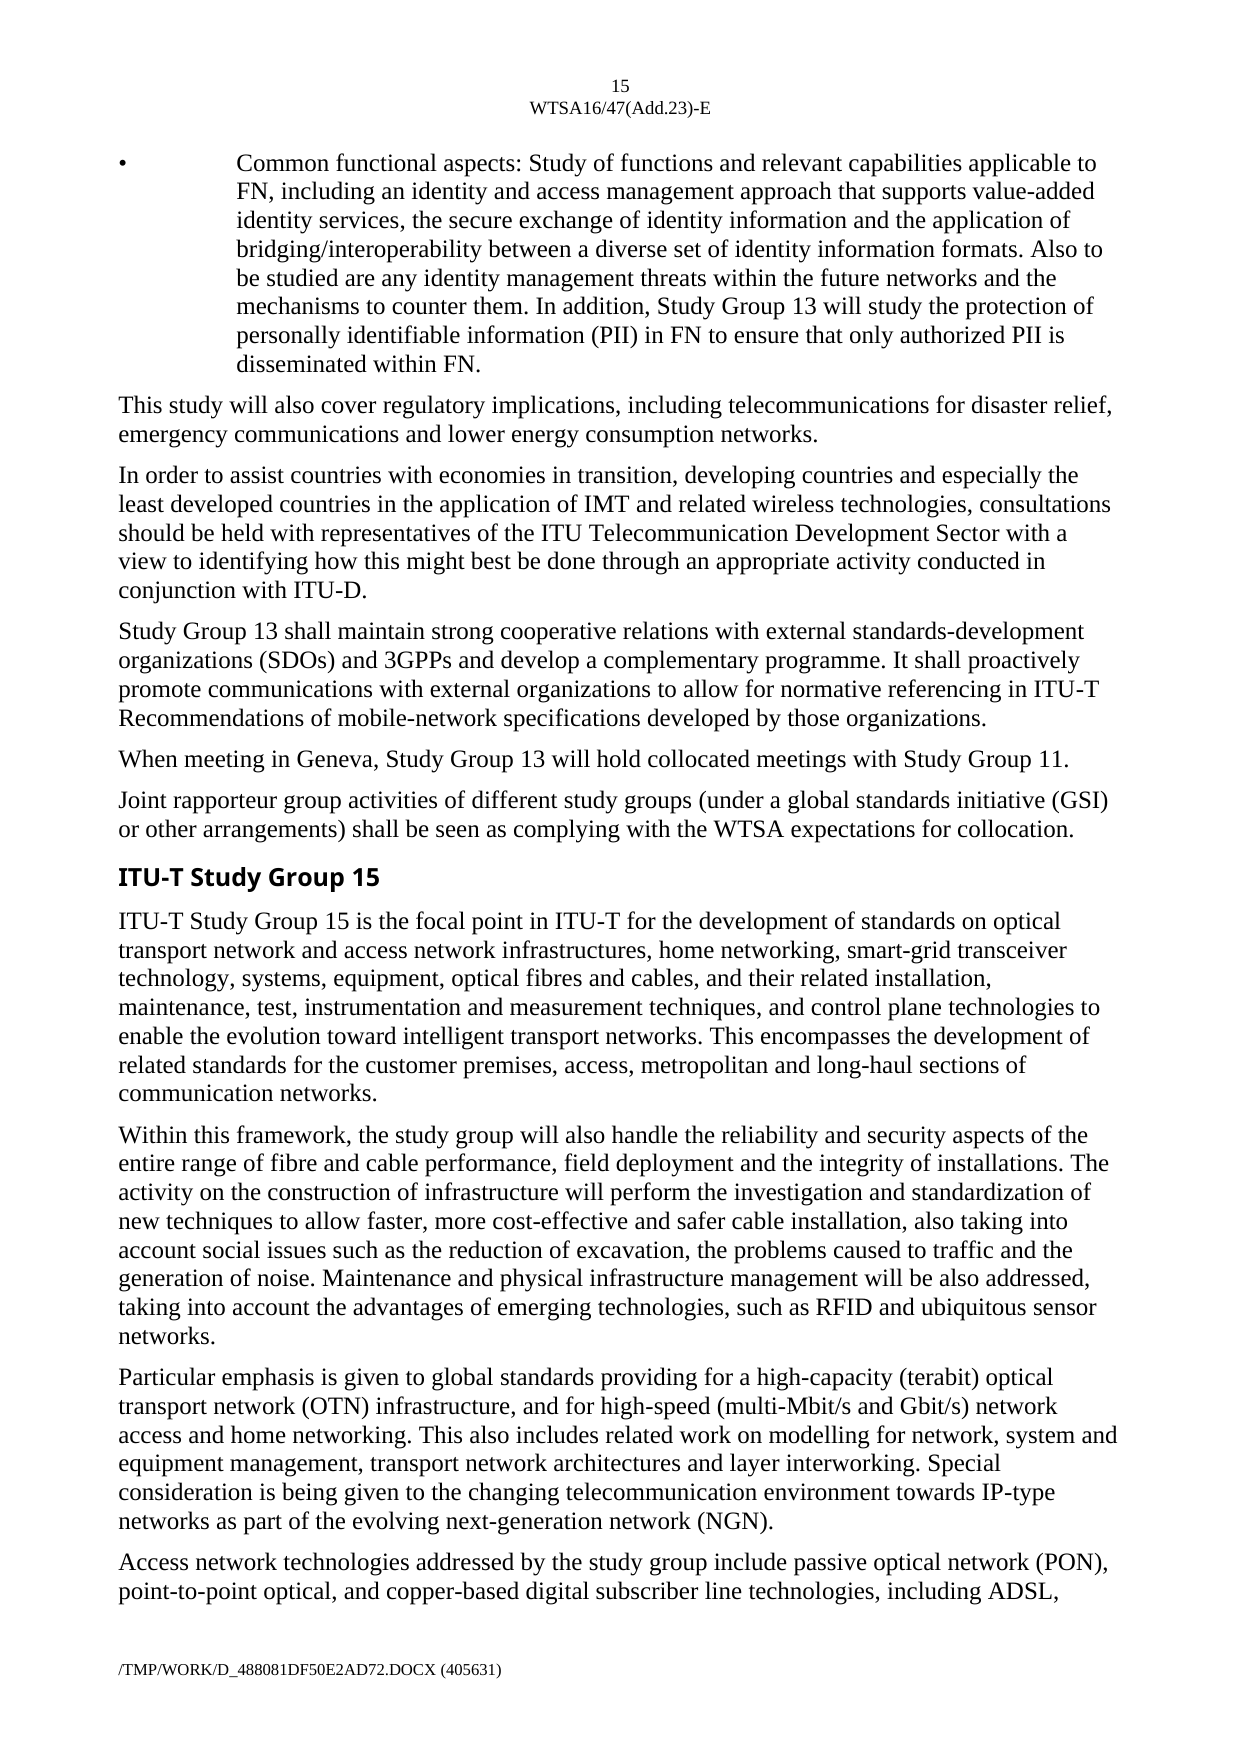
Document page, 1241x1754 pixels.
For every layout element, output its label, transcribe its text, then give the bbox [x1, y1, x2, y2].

text Study Group 13 shall maintain strong cooperative relations with external standards-development organizations (SDOs) and 3GPPs and develop a complementary programme. It shall proactively promote communications with external organizations to allow for normative referencing in ITU-T Recommendations of mobile-network specifications developed by those organizations. [118, 616, 1122, 731]
text Particular emphasis is given to global standards providing for a high-capacity (terabit) optical transport network (OTN) infrastructure, and for high-speed (multi-Mbit/s and Gbit/s) network access and home networking. This also includes related work on modelling for network, system and equipment management, transport network architectures and layer interworking. Special consideration is being given to the changing telecommunication environment towards IP-type networks as part of the evolving next-generation network (NGN). [118, 1362, 1122, 1535]
text In order to assist countries with economies in transition, developing countries and especially the least developed countries in the application of IMT and related wireless technologies, consultations should be held with representatives of the ITU Telecommunication Development Sector with a view to identifying how this might best be done through an appropriate activity conducted in conjunction with ITU-D. [118, 460, 1122, 604]
text • Common functional aspects: Study of functions and relevant capabilities applicable to FN, including an identity and access management approach that supports value-added identity services, the secure exchange of identity information and the application of bridging/interoperability between a diverse set of identity information formats. Also to be studied are any identity management threats within the future networks and the mechanisms to counter them. In addition, Study Group 13 will study the protection of personally identifiable information (PII) in FN to ensure that only authorized PII is disseminated within FN. [118, 148, 1122, 378]
subtitle ITU-T Study Group 15 [118, 859, 1122, 893]
text This study will also cover regulatory implications, including telecommunications for disaster relief, emergency communications and lower energy consumption networks. [118, 390, 1122, 448]
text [118, 1547, 1122, 1605]
text Within this framework, the study group will also handle the reliability and security aspects of the entire range of fibre and cable performance, field deployment and the integrity of installations. The activity on the construction of infrastructure will perform the investigation and standardization of new techniques to allow faster, more cost-effective and safer cable installation, also taking into account social issues such as the reduction of excavation, the problems caused to traffic and the generation of noise. Maintenance and physical infrastructure management will be also addressed, taking into account the advantages of emerging technologies, such as RFID and ubiquitous sensor networks. [118, 1120, 1122, 1350]
text ITU-T Study Group 15 is the focal point in ITU-T for the development of standards on optical transport network and access network infrastructures, home networking, smart-grid transceiver technology, systems, equipment, optical fibres and cables, and their related installation, maintenance, test, instrumentation and measurement techniques, and control plane technologies to enable the evolution toward intelligent transport networks. This encompasses the development of related standards for the customer premises, access, metropolitan and long-haul sections of communication networks. [118, 906, 1122, 1107]
text Joint rapporteur group activities of different study groups (under a global standards initiative (GSI) or other arrangements) shall be seen as complying with the WTSA expectations for collocation. [118, 785, 1122, 843]
text When meeting in Geneva, Study Group 13 will hold collocated meetings with Study Group 11. [118, 744, 1122, 773]
